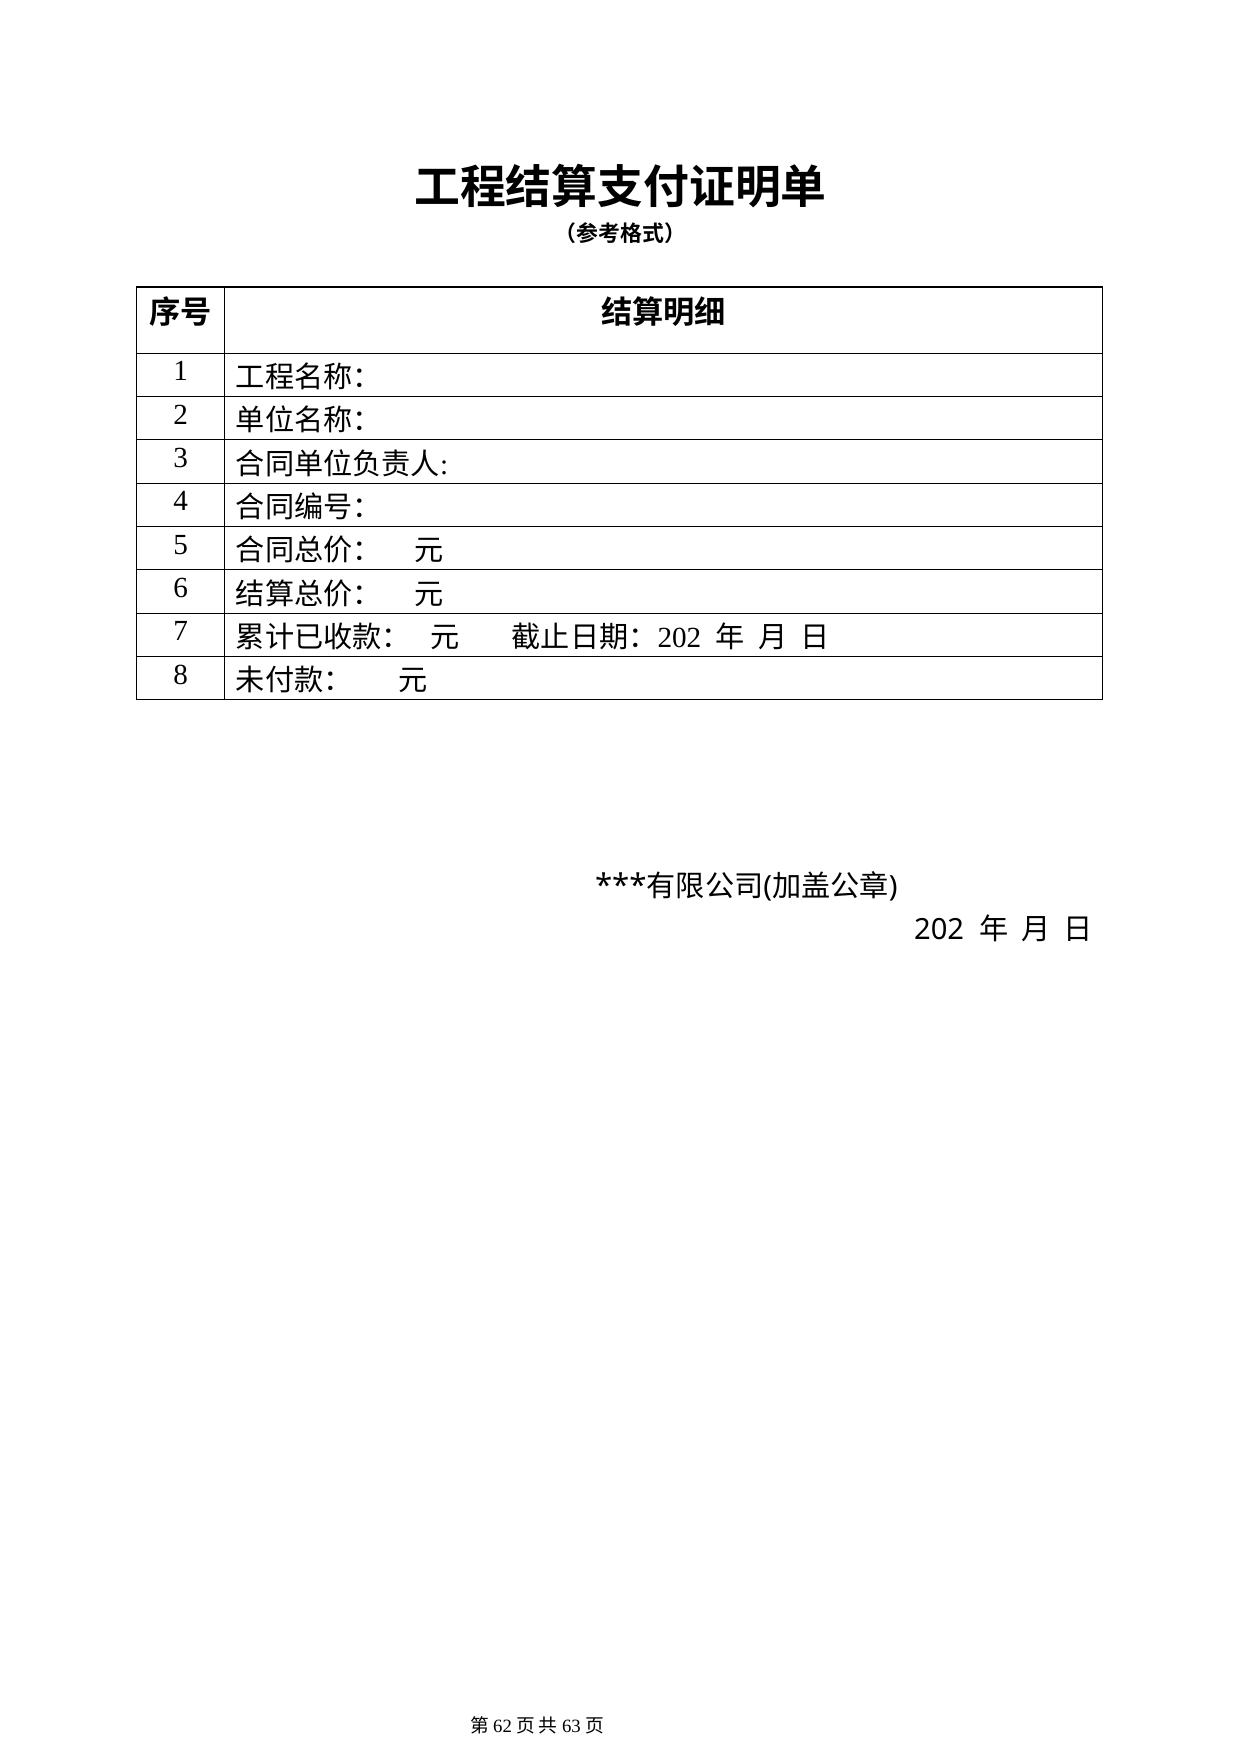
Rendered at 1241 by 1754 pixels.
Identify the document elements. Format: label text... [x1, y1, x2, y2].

text 工程结算支付证明单 [148, 150, 1093, 216]
table_cell 合同单位负责人: [225, 440, 1102, 482]
table_cell 合同编号： [225, 484, 1102, 526]
table_cell 5 [137, 527, 224, 569]
table_cell 7 [137, 614, 224, 656]
table_cell 1 [137, 354, 224, 396]
table_cell 结算总价： 元 [225, 570, 1102, 612]
table_cell 3 [137, 440, 224, 482]
table_cell 8 [137, 657, 224, 699]
table_cell 4 [137, 484, 224, 526]
text （参考格式） [148, 216, 1093, 248]
table_cell 2 [137, 397, 224, 439]
table_cell 工程名称： [225, 354, 1102, 396]
text ***有限公司(加盖公章) [148, 862, 1093, 905]
table_cell 未付款： 元 [225, 657, 1102, 699]
table_cell 6 [137, 570, 224, 612]
table_header 结算明细 [225, 288, 1102, 352]
text 202 年 月 日 [148, 905, 1093, 948]
table_cell 单位名称： [225, 397, 1102, 439]
table_cell 合同总价： 元 [225, 527, 1102, 569]
table_header 序号 [137, 288, 224, 352]
table_cell 累计已收款： 元 截止日期：202 年 月 日 [225, 614, 1102, 656]
